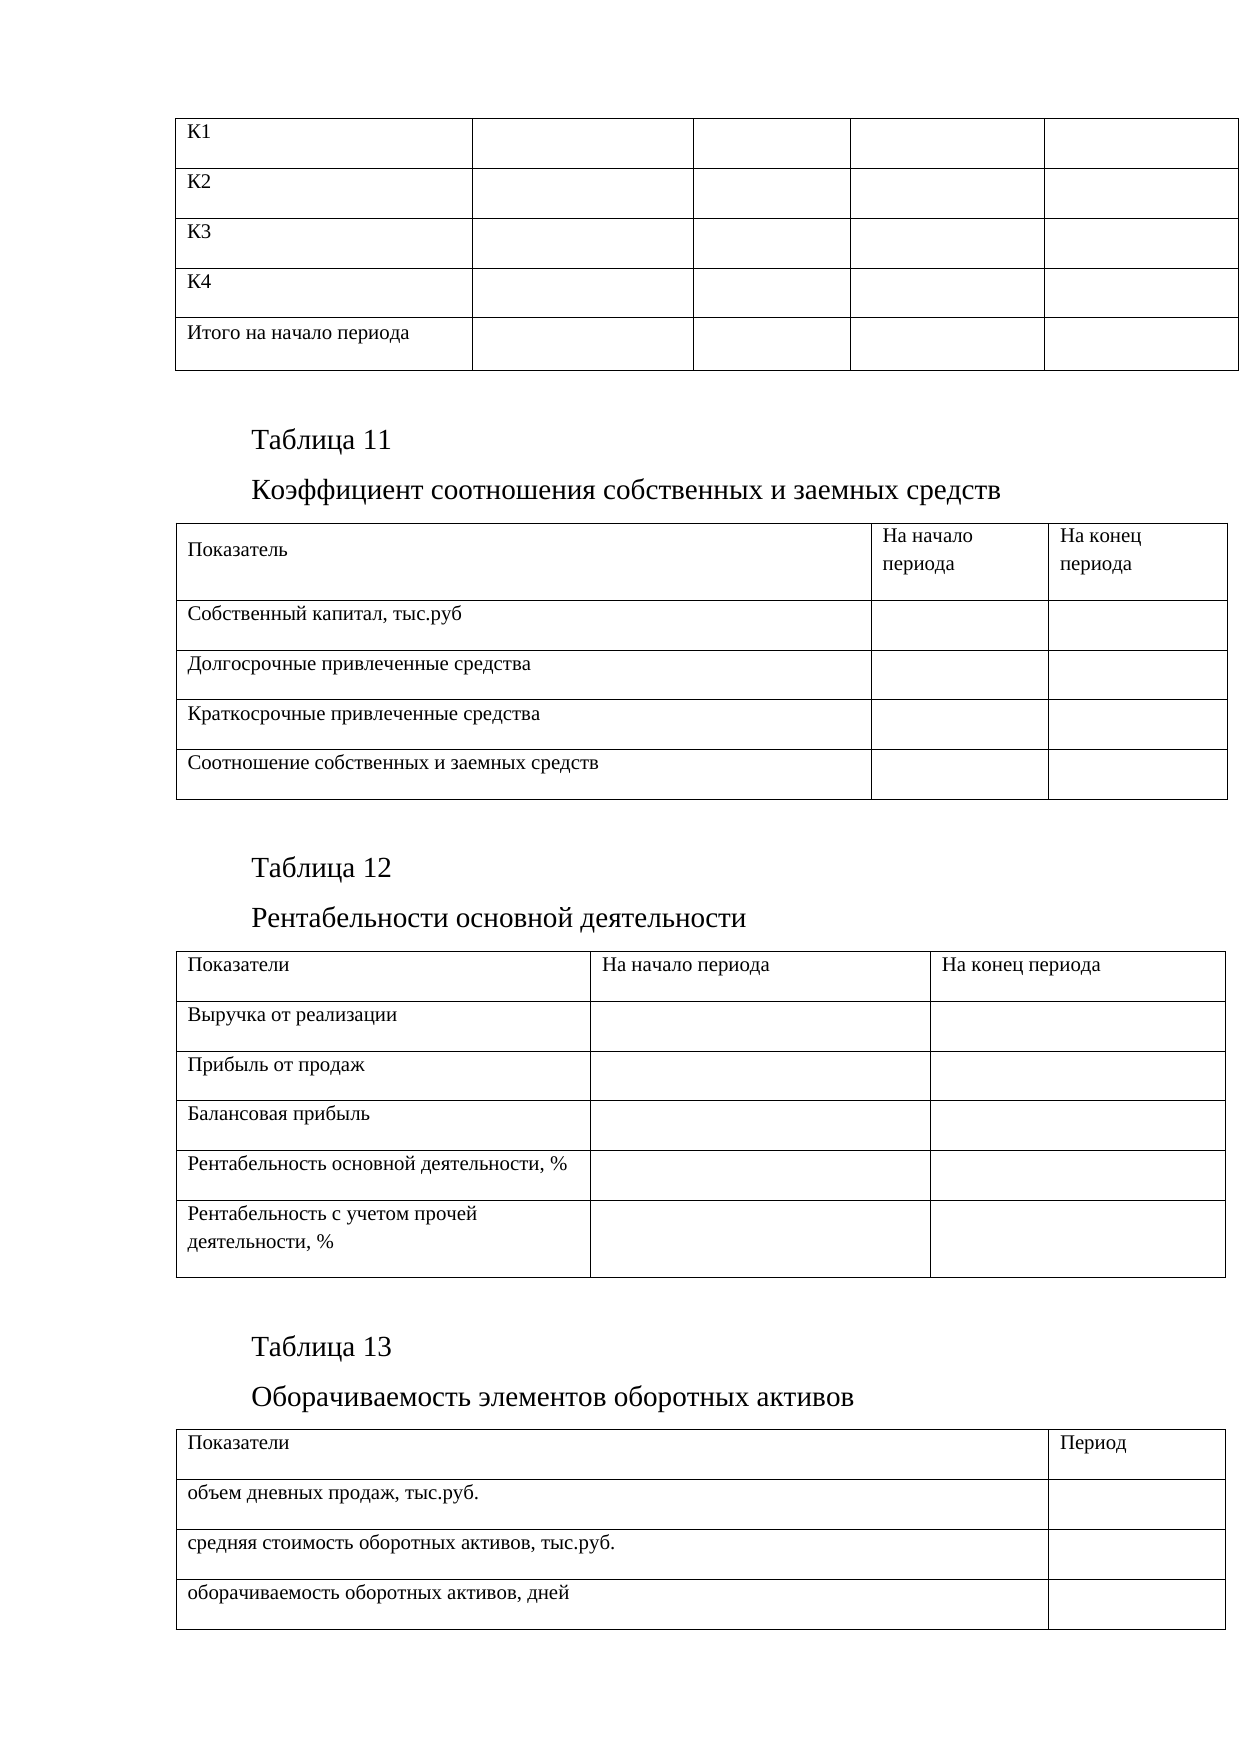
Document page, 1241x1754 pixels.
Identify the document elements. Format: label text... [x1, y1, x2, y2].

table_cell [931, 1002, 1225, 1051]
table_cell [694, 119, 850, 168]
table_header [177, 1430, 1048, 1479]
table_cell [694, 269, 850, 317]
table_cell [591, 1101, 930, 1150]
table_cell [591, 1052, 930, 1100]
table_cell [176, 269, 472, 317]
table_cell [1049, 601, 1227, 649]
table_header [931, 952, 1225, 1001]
text Таблица 12 [177, 850, 1152, 884]
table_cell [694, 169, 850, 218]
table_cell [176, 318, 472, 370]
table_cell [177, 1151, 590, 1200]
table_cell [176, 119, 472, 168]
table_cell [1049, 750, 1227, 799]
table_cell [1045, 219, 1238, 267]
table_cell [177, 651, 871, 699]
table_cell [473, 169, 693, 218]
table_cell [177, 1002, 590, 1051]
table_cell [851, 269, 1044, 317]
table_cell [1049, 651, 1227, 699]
text Коэффициент соотношения собственных и заемных средств [177, 472, 1152, 506]
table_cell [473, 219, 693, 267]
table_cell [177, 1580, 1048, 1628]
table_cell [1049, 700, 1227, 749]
text Таблица 13 [177, 1329, 1152, 1362]
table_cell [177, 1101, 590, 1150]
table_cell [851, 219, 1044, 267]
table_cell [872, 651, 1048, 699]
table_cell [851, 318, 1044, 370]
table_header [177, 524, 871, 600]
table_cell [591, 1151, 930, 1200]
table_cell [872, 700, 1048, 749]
text Оборачиваемость элементов оборотных активов [177, 1379, 1152, 1412]
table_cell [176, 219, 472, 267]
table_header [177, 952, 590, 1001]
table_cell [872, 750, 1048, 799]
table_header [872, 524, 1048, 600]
text Таблица 11 [177, 422, 1152, 455]
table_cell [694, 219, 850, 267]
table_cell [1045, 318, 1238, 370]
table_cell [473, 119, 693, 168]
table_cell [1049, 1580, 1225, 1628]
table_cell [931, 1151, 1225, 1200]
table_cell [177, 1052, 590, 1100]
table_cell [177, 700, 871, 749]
text Рентабельности основной деятельности [177, 901, 1152, 934]
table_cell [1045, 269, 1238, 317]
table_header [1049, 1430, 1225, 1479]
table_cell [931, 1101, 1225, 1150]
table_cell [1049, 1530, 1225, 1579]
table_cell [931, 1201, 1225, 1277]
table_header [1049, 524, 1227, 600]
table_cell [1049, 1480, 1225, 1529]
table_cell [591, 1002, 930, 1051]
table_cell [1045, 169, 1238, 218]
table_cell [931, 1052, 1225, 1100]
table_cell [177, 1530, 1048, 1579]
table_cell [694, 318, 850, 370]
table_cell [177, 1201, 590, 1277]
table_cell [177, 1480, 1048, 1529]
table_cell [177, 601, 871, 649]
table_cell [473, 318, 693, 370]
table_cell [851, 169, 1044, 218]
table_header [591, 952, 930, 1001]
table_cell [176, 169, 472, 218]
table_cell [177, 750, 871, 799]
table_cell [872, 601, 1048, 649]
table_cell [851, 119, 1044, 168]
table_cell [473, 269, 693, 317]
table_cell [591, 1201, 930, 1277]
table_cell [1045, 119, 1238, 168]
